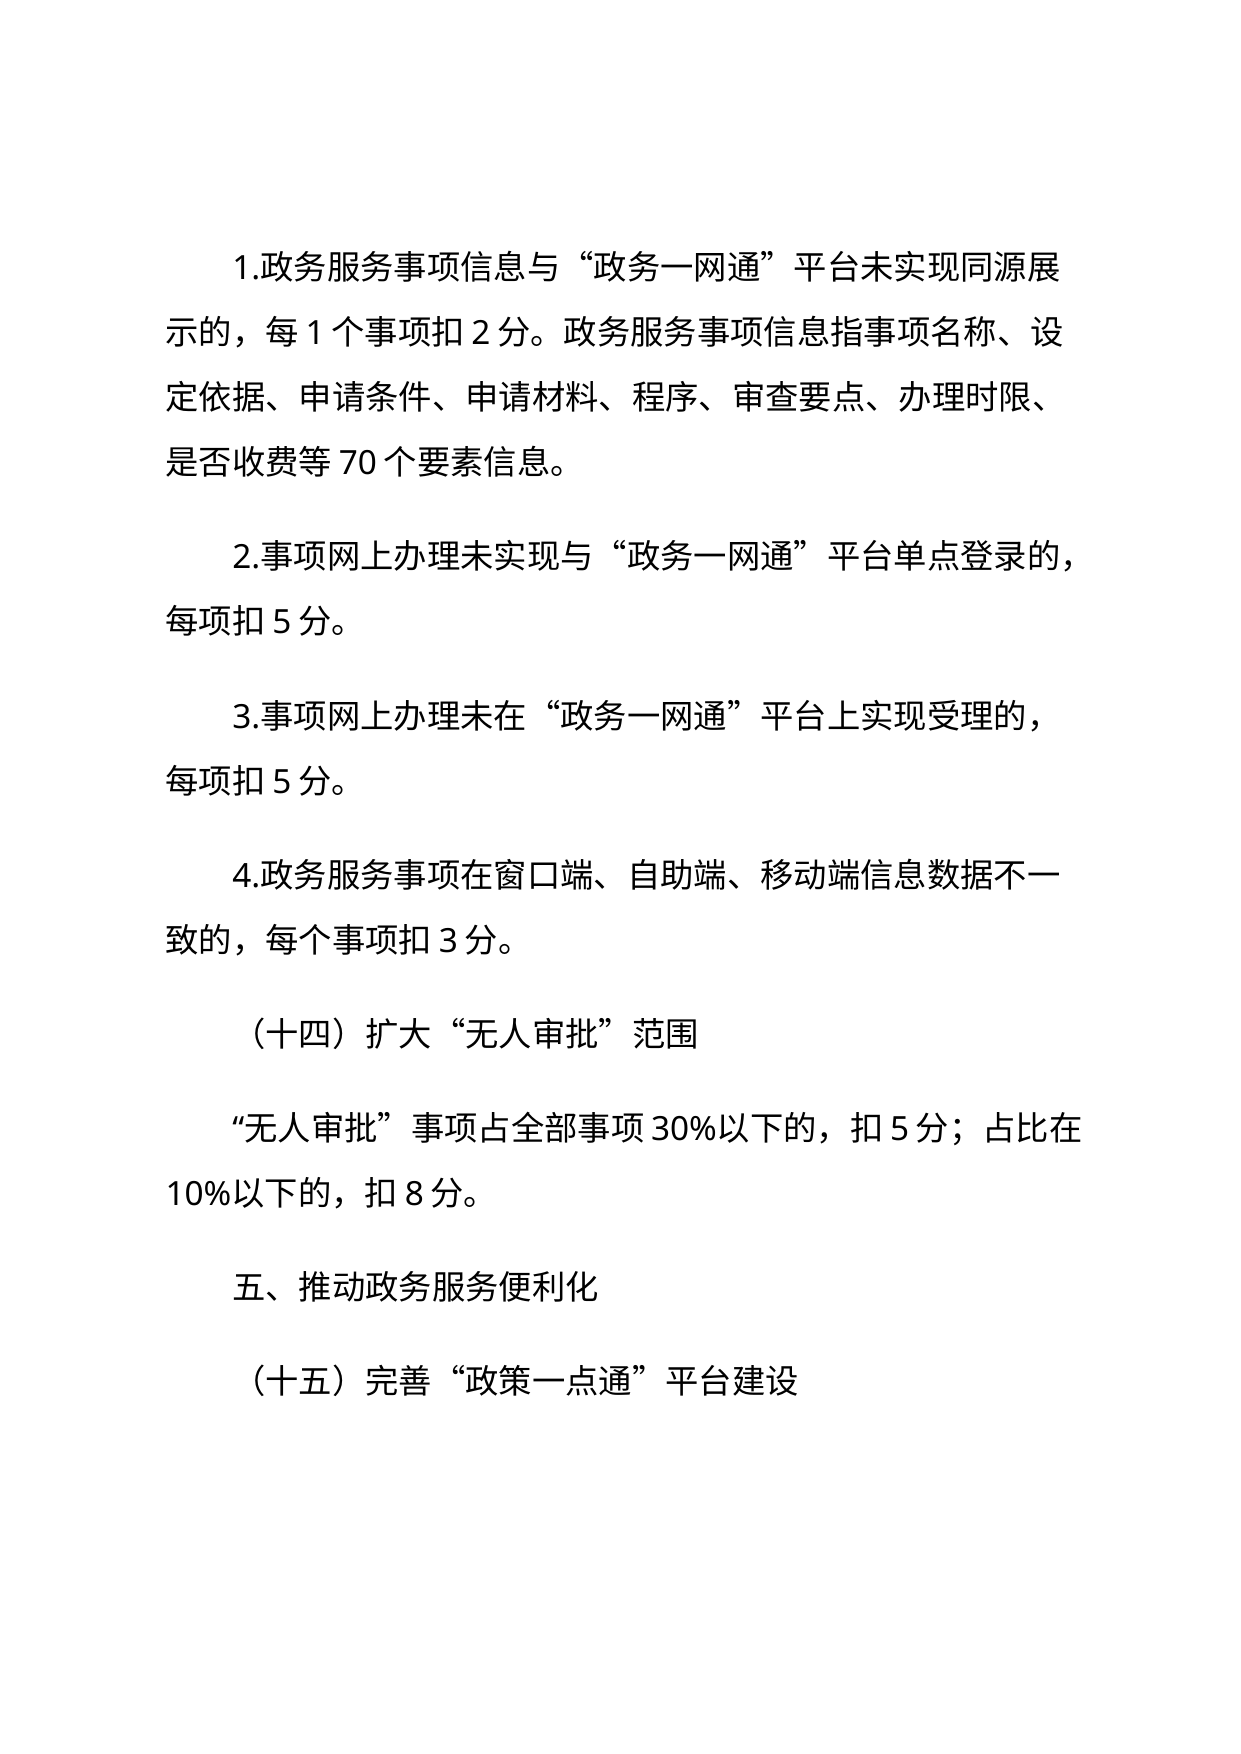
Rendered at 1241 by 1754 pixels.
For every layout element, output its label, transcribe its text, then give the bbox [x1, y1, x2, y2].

text 1.政务服务事项信息与“政务一网通”平台未实现同源展示的，每1个事项扣2分。政务服务事项信息指事项名称、设定依据、申请条件、申请材料、程序、审查要点、办理时限、是否收费等70个要素信息。 [165, 233, 1087, 493]
text 2.事项网上办理未实现与“政务一网通”平台单点登录的，每项扣5分。 [165, 522, 1087, 652]
text （十四）扩大“无人审批”范围 [165, 999, 1087, 1064]
text 五、推动政务服务便利化 [165, 1253, 1087, 1318]
text 3.事项网上办理未在“政务一网通”平台上实现受理的，每项扣5分。 [165, 681, 1087, 811]
text “无人审批”事项占全部事项30%以下的，扣5分；占比在10%以下的，扣8分。 [165, 1094, 1087, 1224]
text （十五）完善“政策一点通”平台建设 [165, 1347, 1087, 1412]
text 4.政务服务事项在窗口端、自助端、移动端信息数据不一致的，每个事项扣3分。 [165, 840, 1087, 970]
